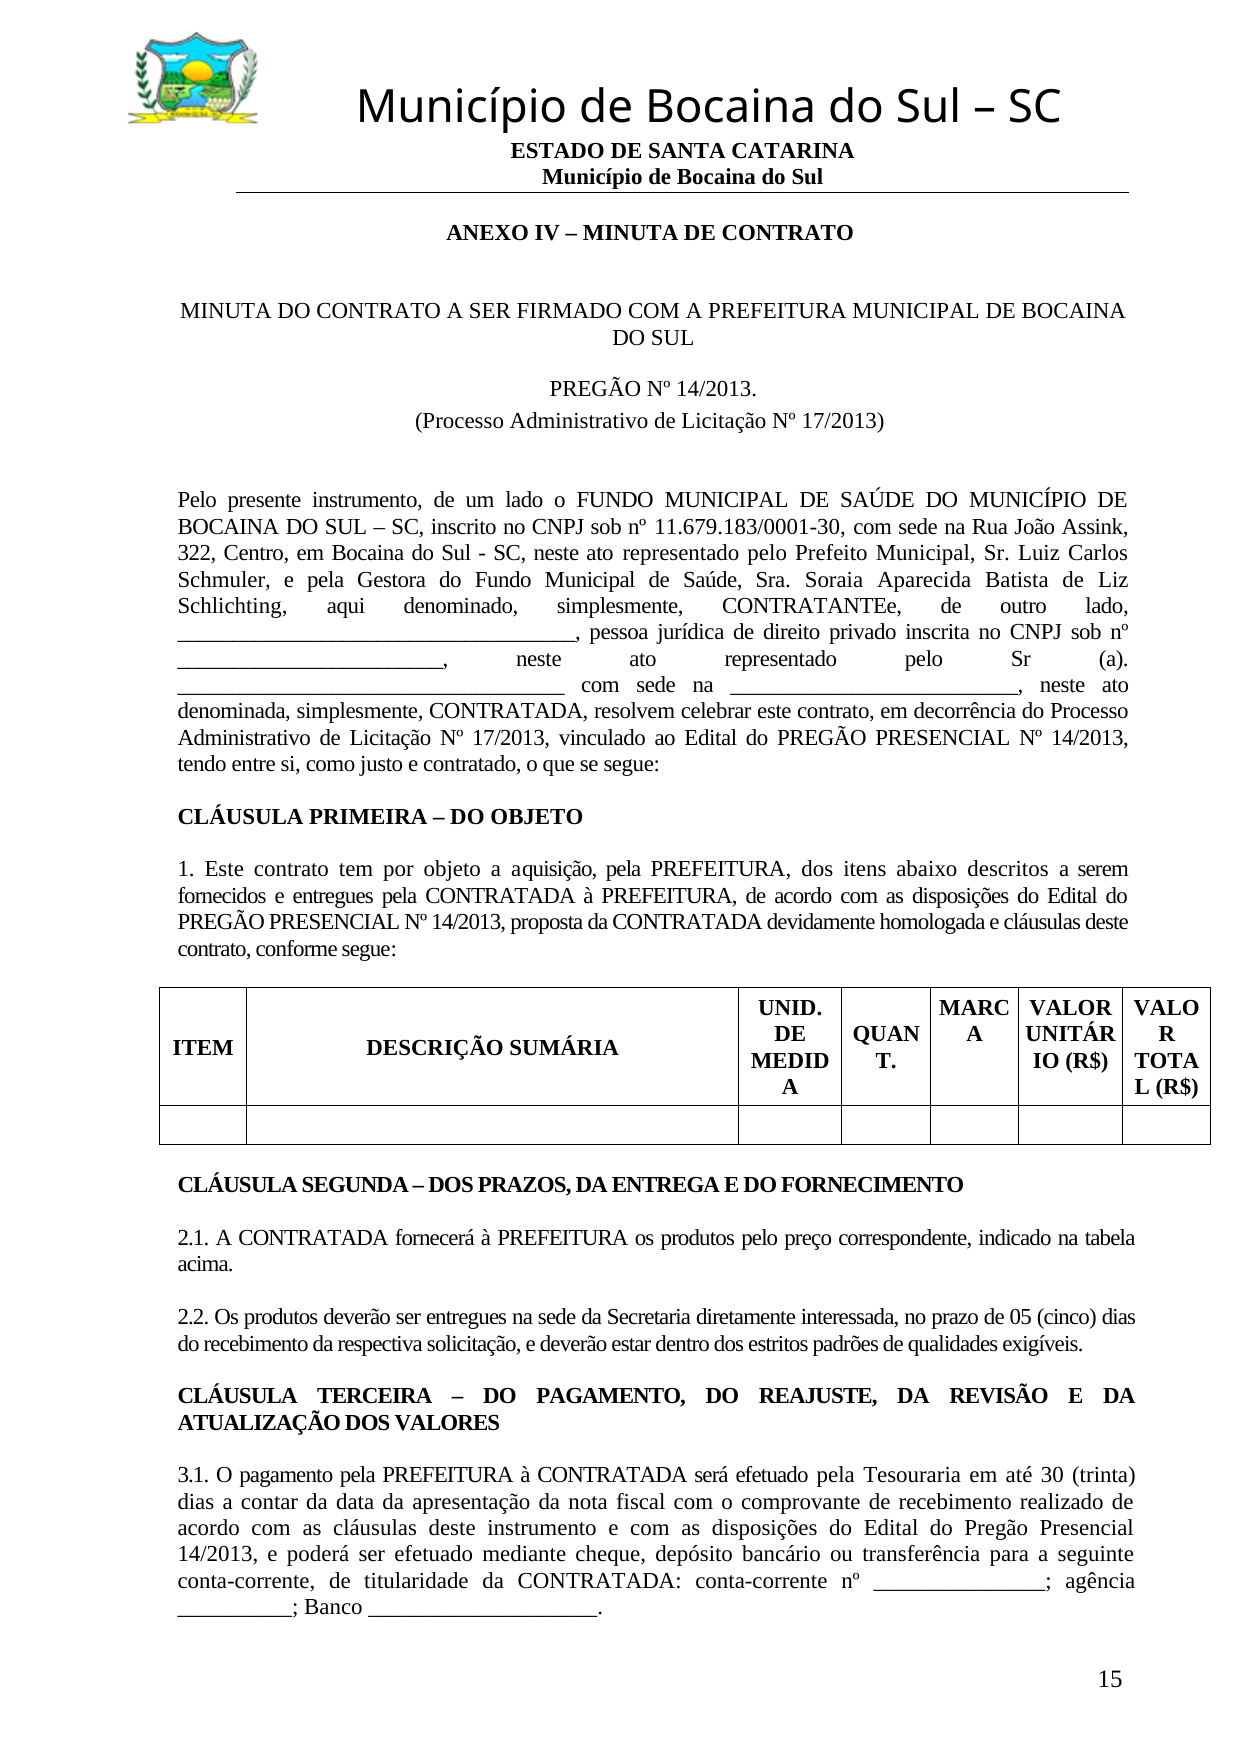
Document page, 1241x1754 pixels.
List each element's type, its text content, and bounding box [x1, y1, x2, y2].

text 2.2. Os produtos deverão ser entregues na sede da Secretaria diretamente interessada, no prazo de 05 (cinco) dias do recebimento da respectiva solicitação, e deverão estar dentro dos estritos padrões de qualidades exigíveis. [177, 1303, 1136, 1356]
text ESTADO DE SANTA CATARINA [236, 137, 1129, 163]
picture [127, 29, 258, 124]
table_cell [160, 1106, 246, 1144]
table_header MARCA [931, 988, 1018, 1105]
table_header QUANT. [842, 988, 930, 1105]
table_header VALOR TOTAL (R$) [1123, 988, 1210, 1105]
table_header DESCRIÇÃO SUMÁRIA [247, 988, 738, 1105]
text CLÁUSULA TERCEIRA – DO PAGAMENTO, DO REAJUSTE, DA REVISÃO E DA ATUALIZAÇÃO DOS VALORES [177, 1382, 1136, 1435]
table_cell [739, 1106, 841, 1144]
text 1. Este contrato tem por objeto a aquisição, pela PREFEITURA, dos itens abaixo descritos a serem fornecidos e entregues pela CONTRATADA à PREFEITURA, de acordo com as disposições do Edital do PREGÃO PRESENCIAL Nº 14/2013, proposta da CONTRATADA devidamente homologada e cláusulas deste contrato, conforme segue: [177, 856, 1129, 961]
subtitle MINUTA DO CONTRATO A SER FIRMADO COM A PREFEITURA MUNICIPAL DE BOCAINA DO SUL [177, 297, 1129, 350]
text Município de Bocaina do Sul [236, 163, 1129, 192]
text 3.1. O pagamento pela PREFEITURA à CONTRATADA será efetuado pela Tesouraria em até 30 (trinta) dias a contar da data da apresentação da nota fiscal com o comprovante de recebimento realizado de acordo com as cláusulas deste instrumento e com as disposições do Edital do Pregão Presencial 14/2013, e poderá ser efetuado mediante cheque, depósito bancário ou transferência para a seguinte conta-corrente, de titularidade da CONTRATADA: conta-corrente nº _______________; agência __________; Banco ____________________. [177, 1461, 1136, 1619]
table_cell [931, 1106, 1018, 1144]
table_header UNID. DE MEDIDA [739, 988, 841, 1105]
text Pelo presente instrumento, de um lado o FUNDO MUNICIPAL DE SAÚDE DO MUNICÍPIO DE BOCAINA DO SUL – SC, inscrito no CNPJ sob nº 11.679.183/0001-30, com sede na Rua João Assink, 322, Centro, em Bocaina do Sul - SC, neste ato representado pelo Prefeito Municipal, Sr. Luiz Carlos Schmuler, e pela Gestora do Fundo Municipal de Saúde, Sra. Soraia Aparecida Batista de Liz Schlichting, aqui denominado, simplesmente, CONTRATANTEe, de outro lado, ____________________________________, pessoa jurídica de direito privado inscrita no CNPJ sob nº ________________________, neste ato representado pelo Sr (a). ___________________________________ com sede na __________________________, neste ato denominada, simplesmente, CONTRATADA, resolvem celebrar este contrato, em decorrência do Processo Administrativo de Licitação Nº 17/2013, vinculado ao Edital do PREGÃO PRESENCIAL Nº 14/2013, tendo entre si, como justo e contratado, o que se segue: [177, 487, 1129, 776]
text (Processo Administrativo de Licitação Nº 17/2013) [177, 407, 1122, 434]
text CLÁUSULA PRIMEIRA – DO OBJETO [177, 803, 1129, 829]
table_header ITEM [160, 988, 246, 1105]
table_cell [1019, 1106, 1122, 1144]
table_header VALOR UNITÁRIO (R$) [1019, 988, 1122, 1105]
table_cell [1123, 1106, 1210, 1144]
subtitle ANEXO IV – MINUTA DE CONTRATO [177, 219, 1123, 246]
table_cell [247, 1106, 738, 1144]
text CLÁUSULA SEGUNDA – DOS PRAZOS, DA ENTREGA E DO FORNECIMENTO [177, 1171, 1136, 1198]
text 2.1. A CONTRATADA fornecerá à PREFEITURA os produtos pelo preço correspondente, indicado na tabela acima. [177, 1224, 1136, 1277]
subtitle PREGÃO Nº 14/2013. [177, 375, 1129, 401]
table_cell [842, 1106, 930, 1144]
